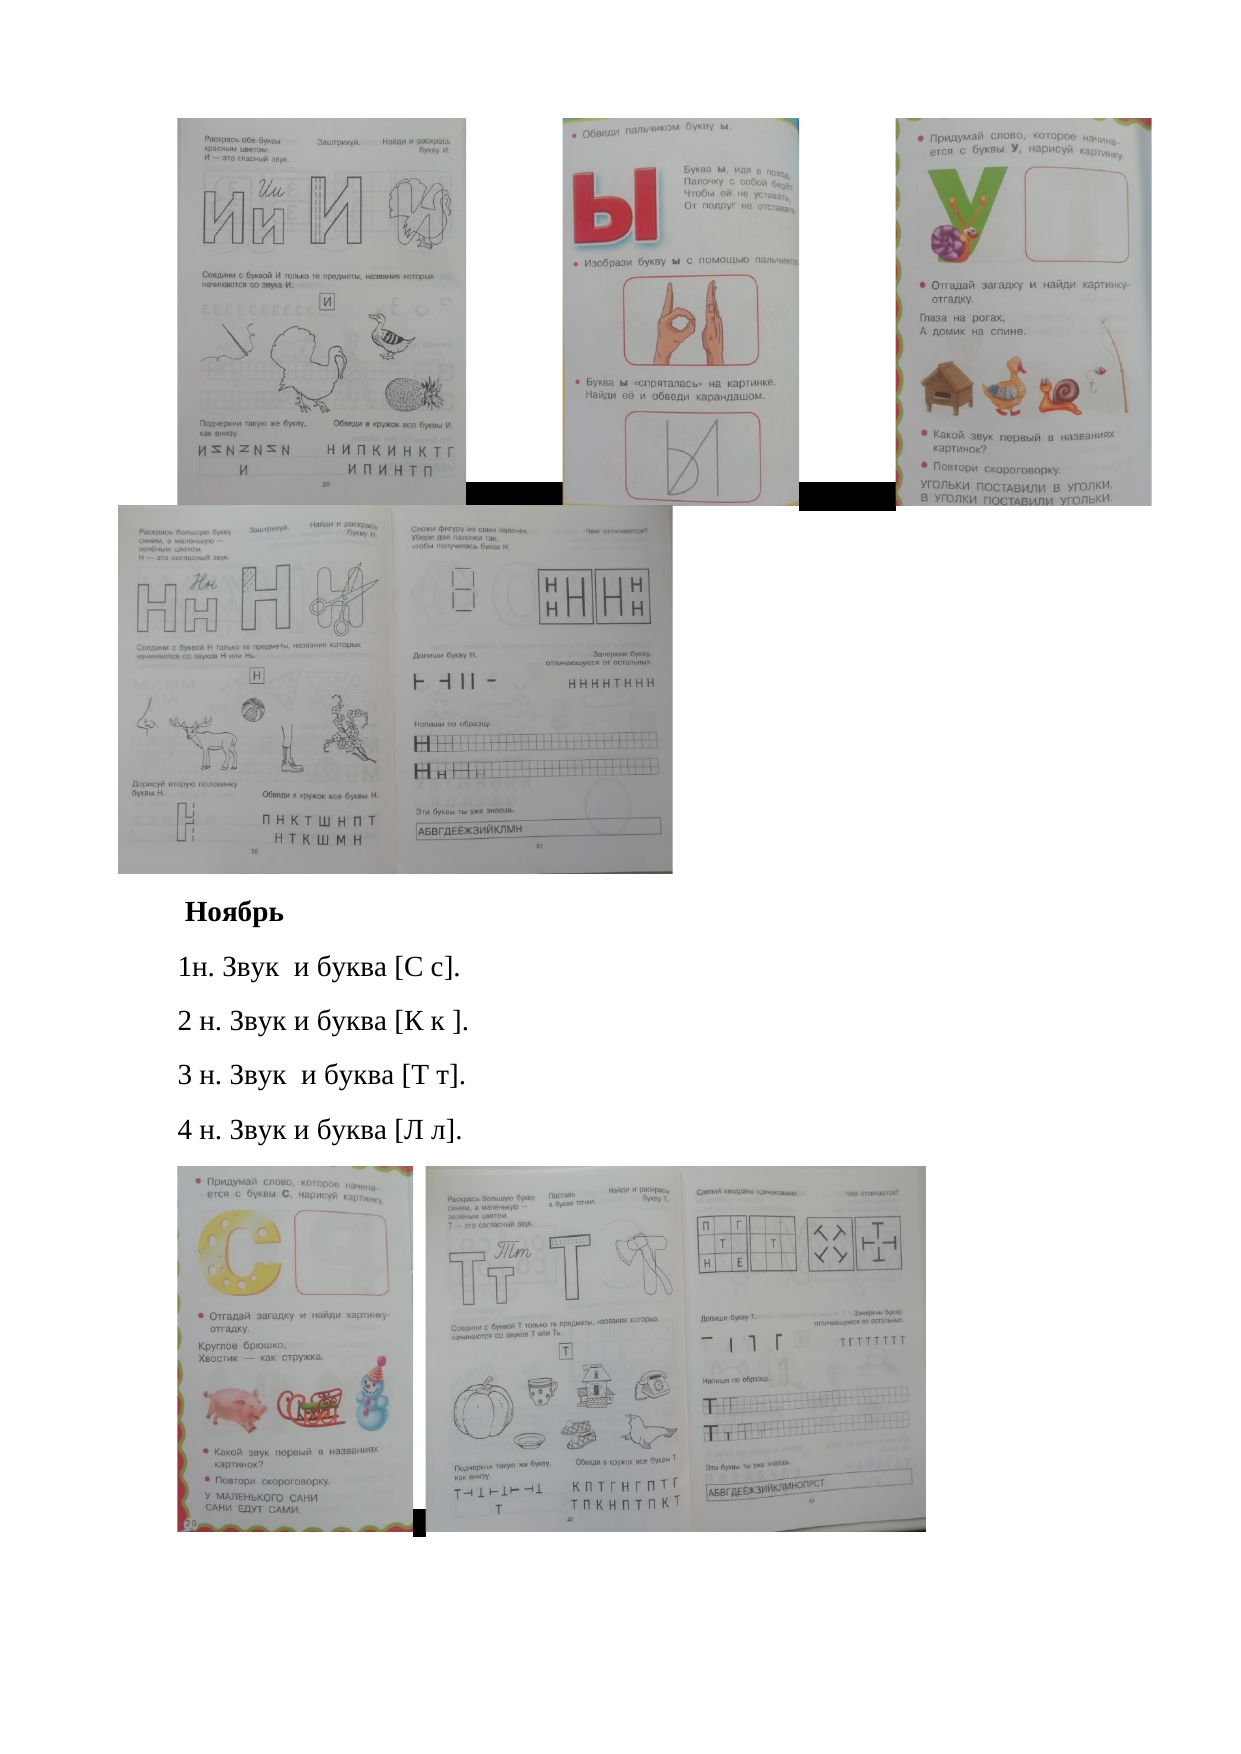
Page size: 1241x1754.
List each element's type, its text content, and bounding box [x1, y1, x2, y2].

picture [425, 1166, 926, 1532]
text 4 н. Звук и буква [Л л]. [177, 1112, 1152, 1145]
text 1н. Звук и буква [С с]. [177, 949, 1152, 982]
picture [895, 118, 1152, 506]
picture [118, 118, 800, 874]
picture [177, 1166, 414, 1532]
text Ноябрь [177, 894, 1152, 928]
text 2 н. Звук и буква [К к ]. [177, 1003, 1152, 1037]
text 3 н. Звук и буква [Т т]. [177, 1057, 1152, 1091]
